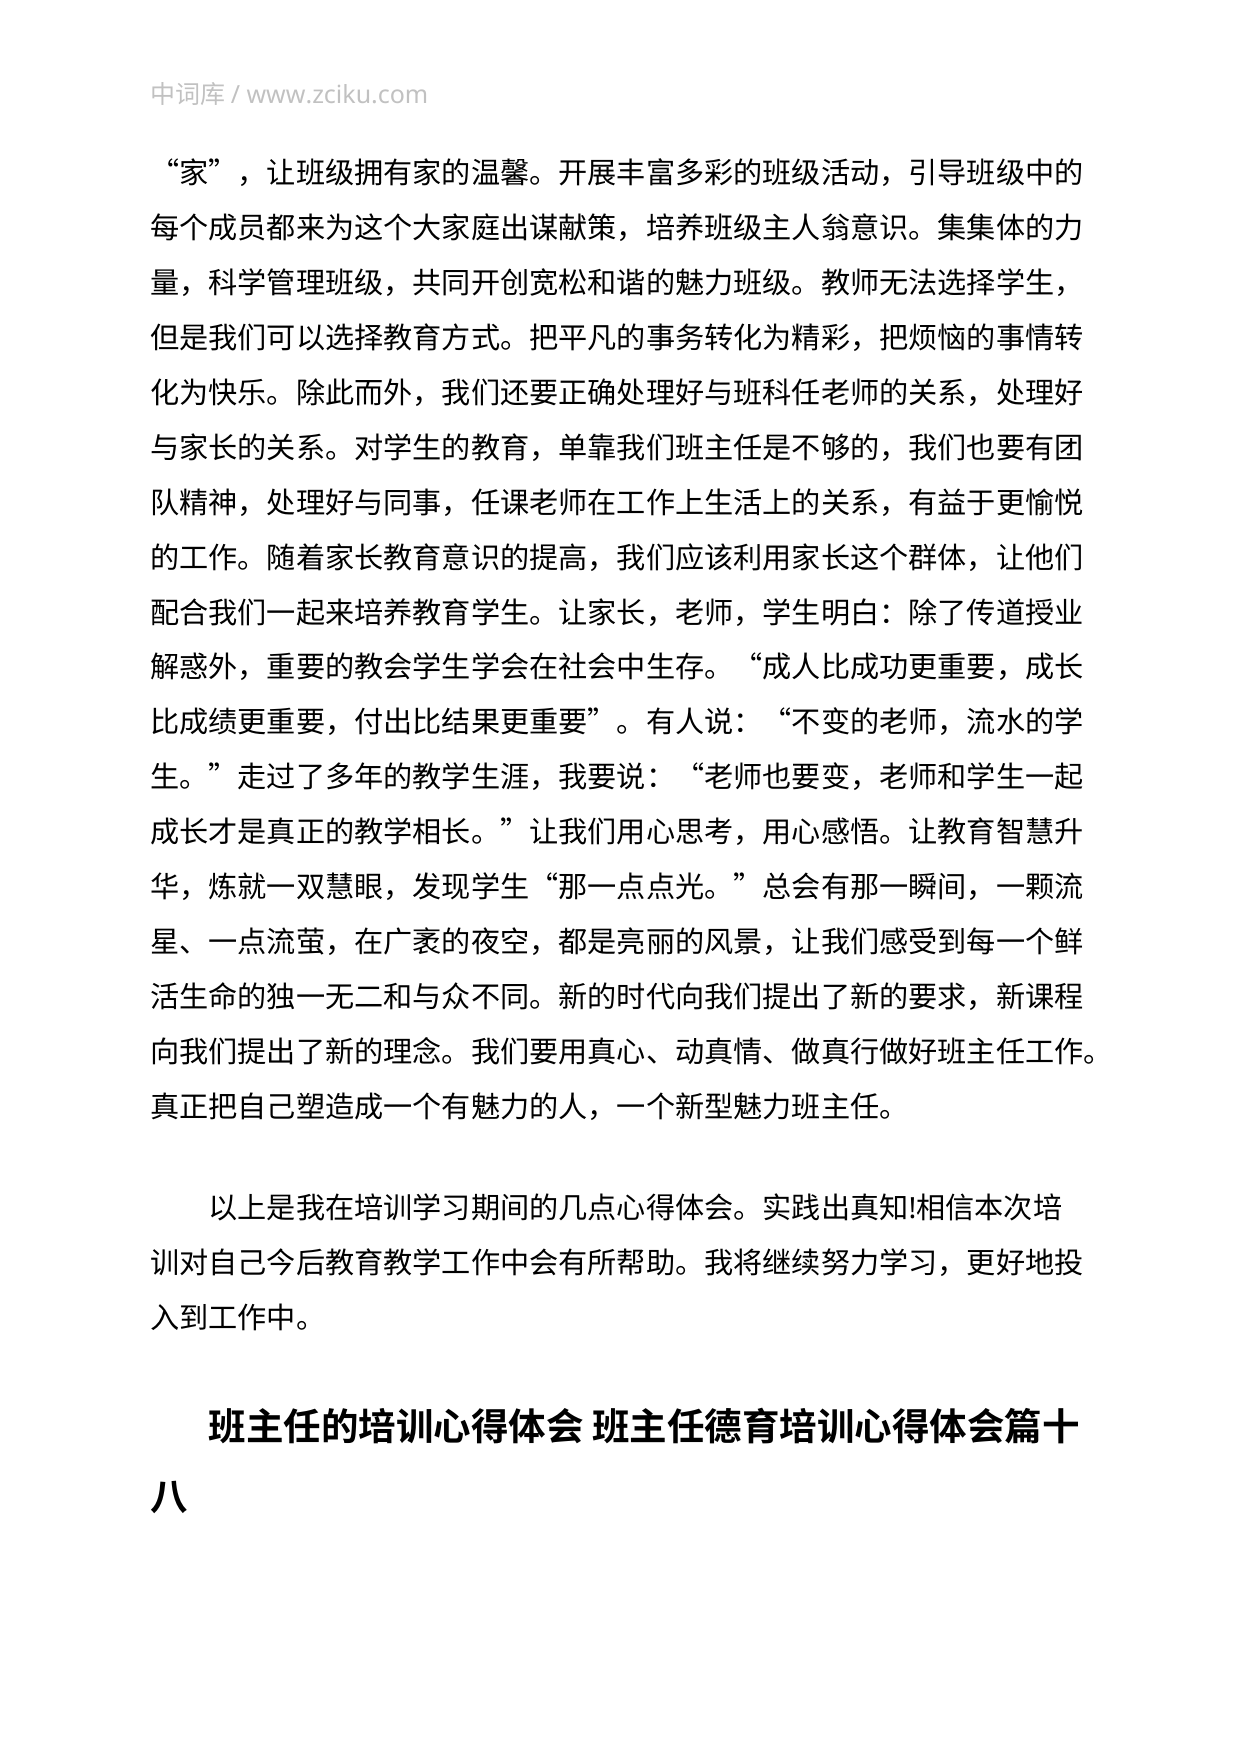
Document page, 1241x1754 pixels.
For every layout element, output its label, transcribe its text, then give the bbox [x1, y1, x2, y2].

text 以上是我在培训学习期间的几点心得体会。实践出真知!相信本次培训对自己今后教育教学工作中会有所帮助。我将继续努力学习，更好地投入到工作中。 [150, 1185, 1090, 1337]
text 班主任的培训心得体会 班主任德育培训心得体会篇十八 [150, 1397, 1090, 1521]
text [150, 150, 1090, 1126]
